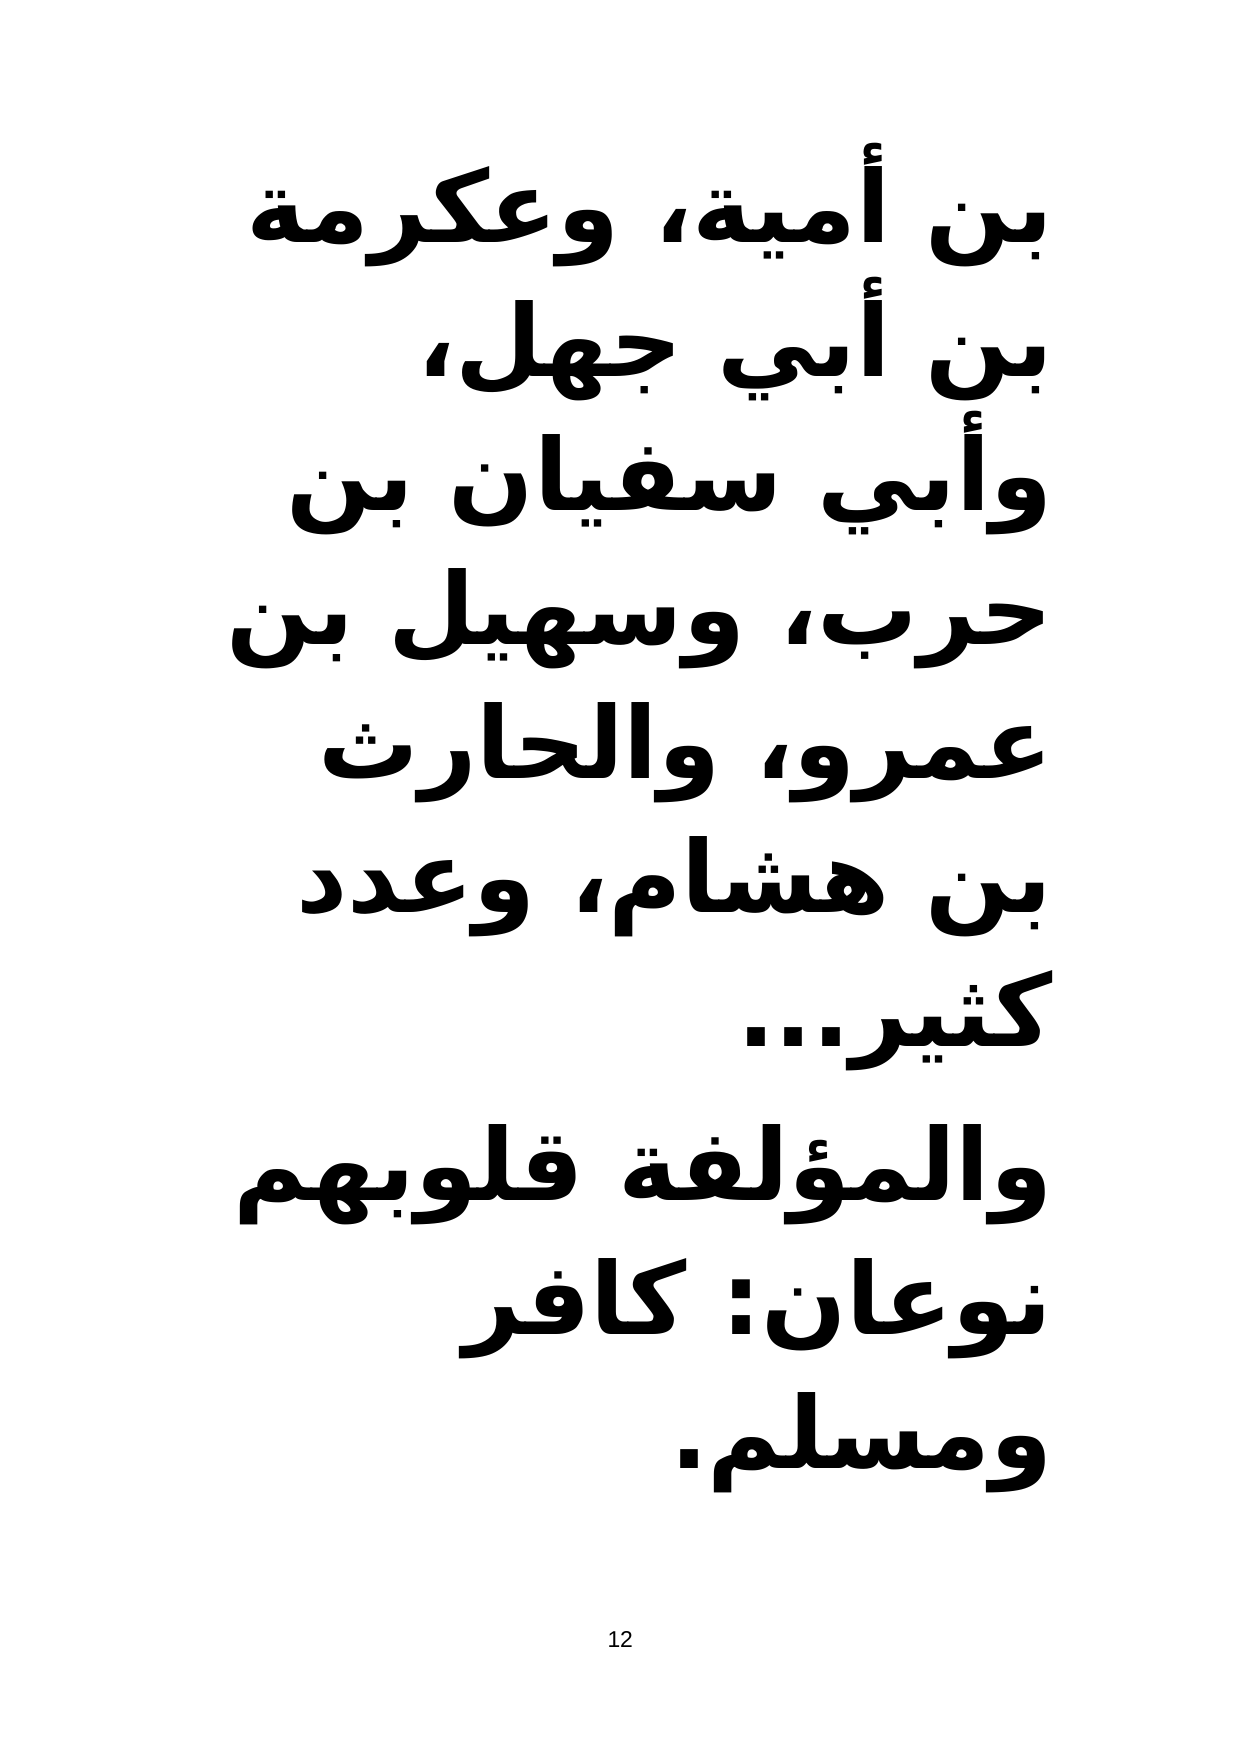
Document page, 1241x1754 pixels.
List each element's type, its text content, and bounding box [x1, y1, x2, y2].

text والمؤلفة قلوبهم نوعان: كافر ومسلم. [187, 1108, 1053, 1492]
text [187, 150, 1053, 1069]
